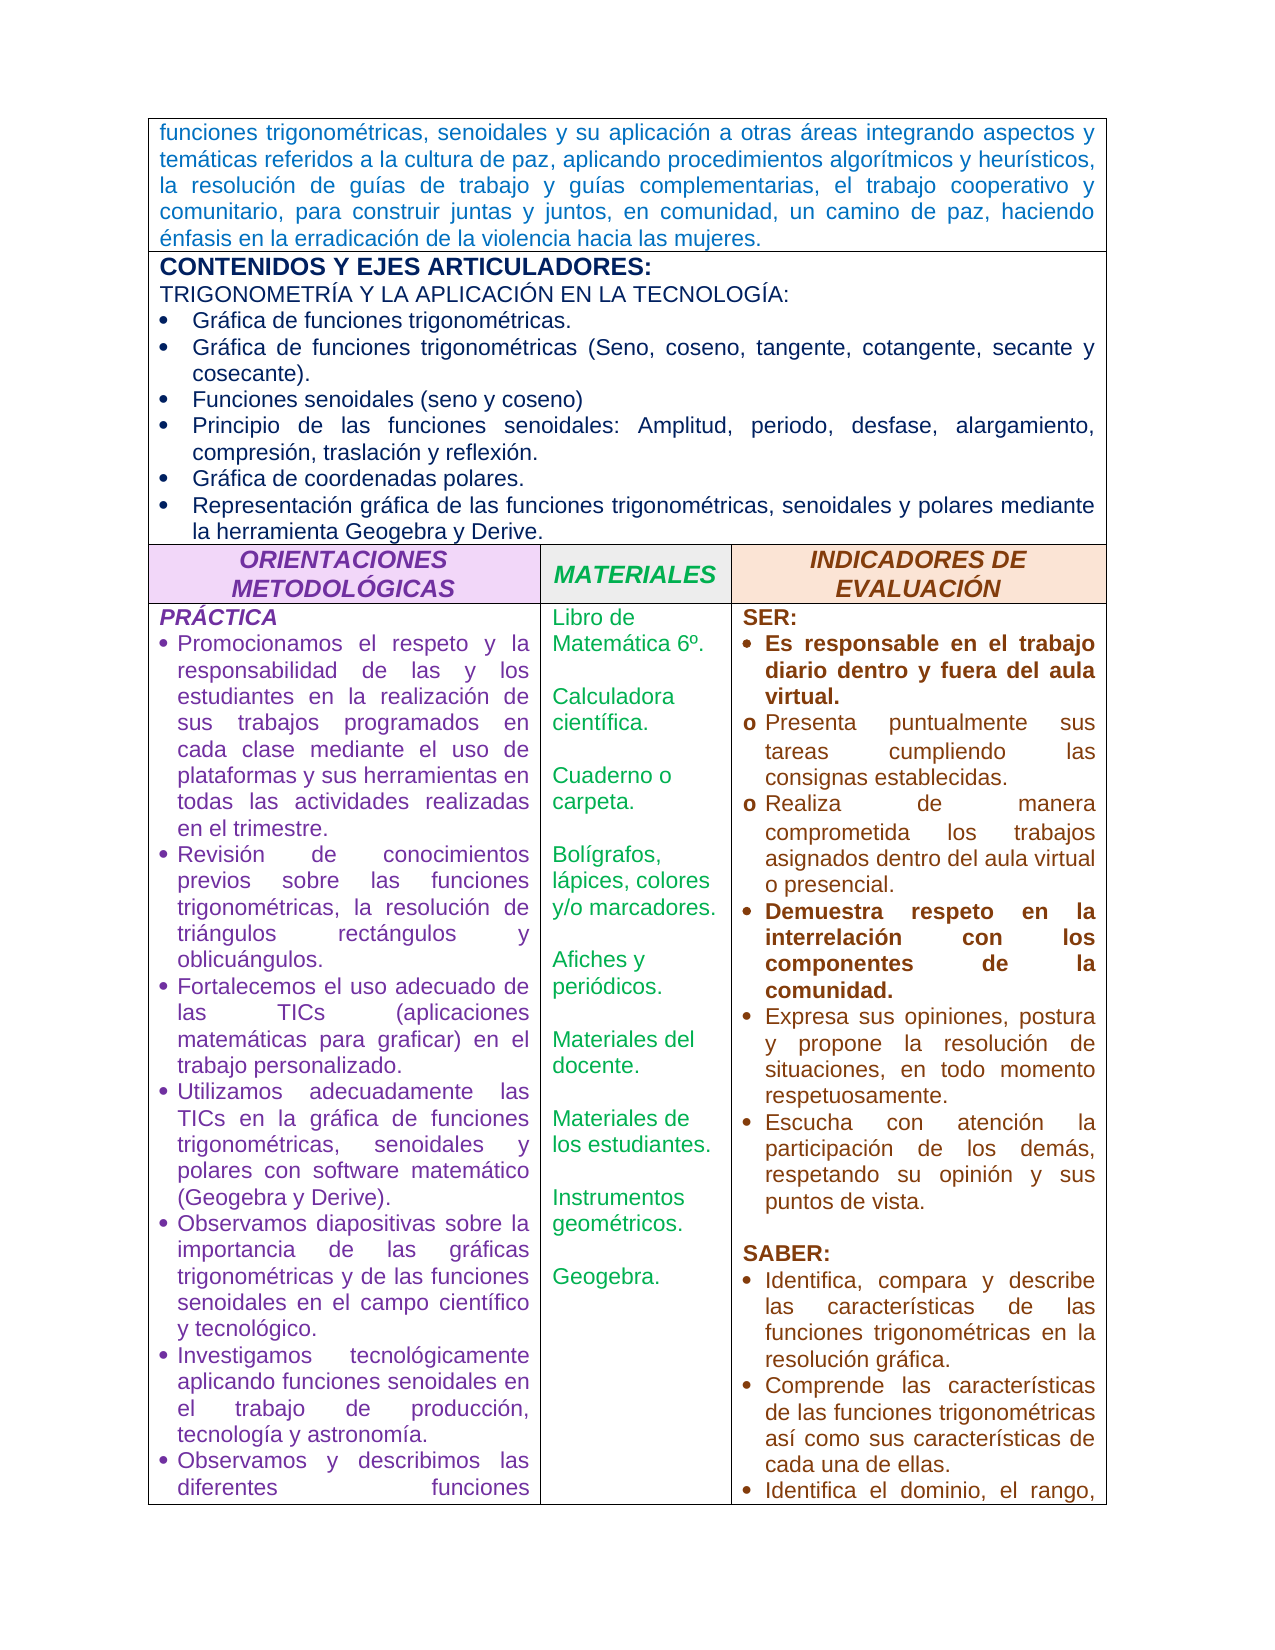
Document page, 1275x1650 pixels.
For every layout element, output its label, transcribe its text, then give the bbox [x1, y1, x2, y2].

table_cell MATERIALES [541, 545, 731, 603]
table_cell INDICADORES DE EVALUACIÓN [732, 545, 1106, 603]
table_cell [732, 604, 1106, 1504]
table_cell ORIENTACIONES METODOLÓGICAS [149, 545, 540, 603]
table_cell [149, 119, 1106, 251]
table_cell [541, 604, 731, 1504]
table_cell CONTENIDOS Y EJES ARTICULADORES: TRIGONOMETRÍA Y LA APLICACIÓN EN LA TECNOLOGÍA: Gráfica de funciones trigonométricas. Gráfica de funciones trigonométricas (Seno, coseno, tangente, cotangente, secante y cosecante). Funciones senoidales (seno y coseno) Principio de las funciones senoidales: Amplitud, periodo, desfase, alargamiento, compresión, traslación y reflexión. Gráfica de coordenadas polares. Representación gráfica de las funciones trigonométricas, senoidales y polares mediante la herramienta Geogebra y Derive. [149, 252, 1106, 544]
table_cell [149, 604, 540, 1504]
